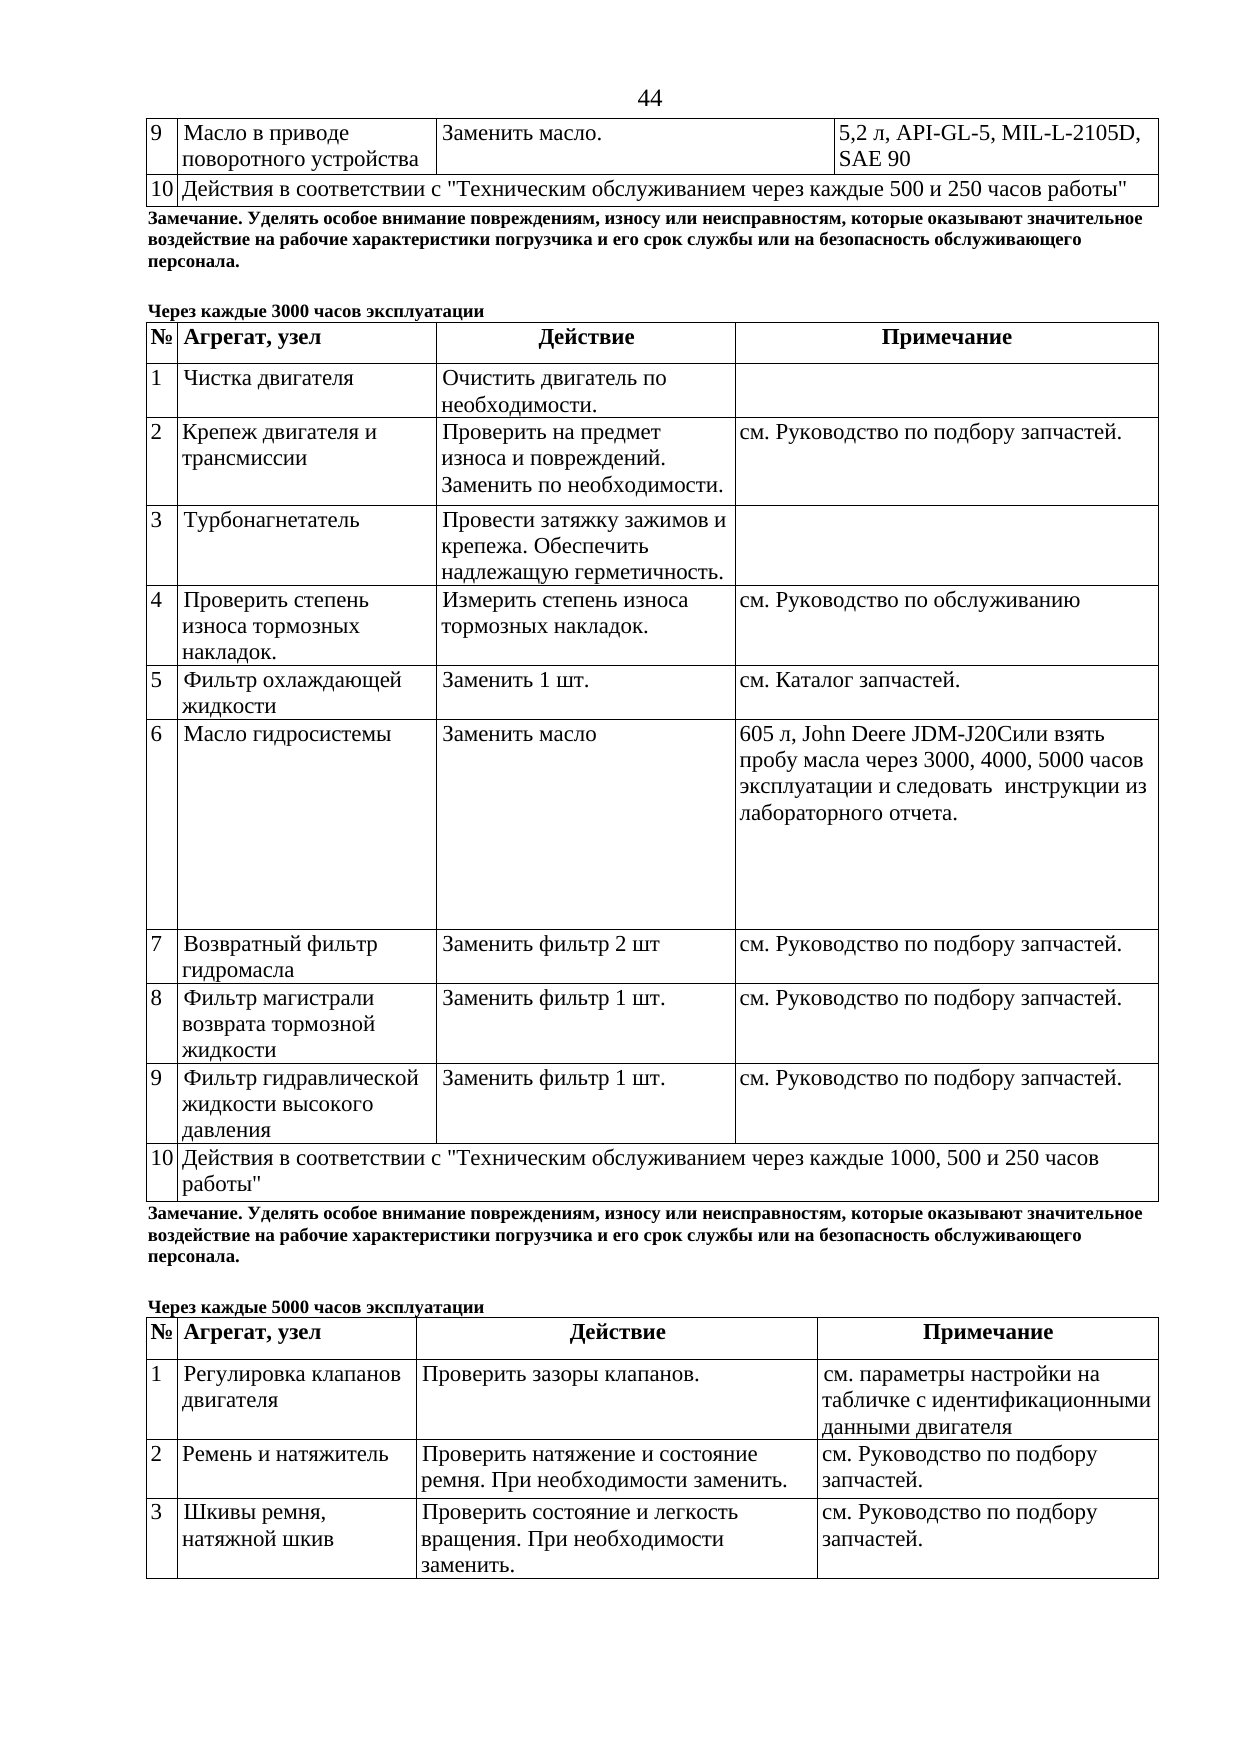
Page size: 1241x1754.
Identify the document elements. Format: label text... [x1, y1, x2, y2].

table_cell 5,2 л, API-GL-5, MIL-L-2105D, SAE 90 [835, 119, 1158, 174]
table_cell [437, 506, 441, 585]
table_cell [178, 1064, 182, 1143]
table_cell Заменить 1 шт. [437, 666, 735, 718]
table_cell 605 л, John Deere JDM-J20Cили взять пробу масла через 3000, 4000, 5000 часов эксплуатации и следовать инструкции из лабораторного отчета. [736, 720, 1158, 929]
text Через каждые 3000 часов эксплуатации [148, 300, 1152, 322]
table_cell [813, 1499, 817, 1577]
table_cell 10 [147, 1144, 177, 1201]
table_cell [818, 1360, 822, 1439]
table_cell см. Каталог запчастей. [736, 666, 1158, 718]
table_cell 1 [147, 1360, 177, 1439]
table_cell Заменить масло [437, 720, 735, 929]
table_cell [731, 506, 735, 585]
table_cell Чистка двигателя [178, 364, 436, 417]
table_cell см. Руководство по подбору запчастей. [736, 1064, 1158, 1143]
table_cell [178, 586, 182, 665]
table_header Примечание [736, 323, 1158, 363]
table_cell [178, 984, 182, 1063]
table_cell Заменить масло. [437, 119, 834, 174]
table_cell Масло в приводе поворотного устройства [178, 119, 436, 174]
table_cell 2 [147, 418, 177, 504]
table_cell 1 [147, 364, 177, 417]
table_cell [736, 506, 1158, 585]
table_cell 9 [147, 1064, 177, 1143]
table_cell Измерить степень износа тормозных накладок. [437, 586, 735, 665]
table_cell см. Руководство по подбору запчастей. [736, 418, 1158, 504]
table_cell Проверить зазоры клапанов. [417, 1360, 817, 1439]
table_cell Регулировка клапанов двигателя [178, 1360, 416, 1439]
table_cell см. Руководство по подбору запчастей. [818, 1440, 1158, 1497]
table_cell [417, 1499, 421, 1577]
table_cell Действия в соответствии с "Техническим обслуживанием через каждые 500 и 250 часов работы" [178, 175, 1158, 206]
table_cell 6 [147, 720, 177, 929]
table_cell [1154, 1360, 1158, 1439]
table_cell Шкивы ремня, натяжной шкив [178, 1499, 416, 1577]
table_cell Действия в соответствии с "Техническим обслуживанием через каждые 1000, 500 и 250 часов работы" [178, 1144, 1158, 1201]
table_cell 5 [147, 666, 177, 718]
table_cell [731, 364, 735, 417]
table_cell см. Руководство по подбору запчастей. [736, 984, 1158, 1063]
table_cell 7 [147, 930, 177, 983]
table_cell Крепеж двигателя и трансмиссии [178, 418, 436, 504]
table_cell Заменить фильтр 1 шт. [437, 984, 735, 1063]
table_header Действие [417, 1318, 817, 1359]
table_cell Турбонагнетатель [178, 506, 436, 585]
table_cell Проверить на предмет износа и повреждений. Заменить по необходимости. [437, 418, 735, 504]
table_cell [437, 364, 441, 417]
table_cell см. Руководство по подбору запчастей. [736, 930, 1158, 983]
table_cell [736, 364, 1158, 417]
table_cell 3 [147, 506, 177, 585]
table_cell Заменить фильтр 2 шт [437, 930, 735, 983]
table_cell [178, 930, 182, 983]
table_cell 9 [147, 119, 177, 174]
text Через каждые 5000 часов эксплуатации [148, 1296, 1152, 1317]
table_cell 10 [147, 175, 177, 206]
table_header Примечание [818, 1318, 1158, 1359]
table_cell Ремень и натяжитель [178, 1440, 416, 1497]
table_header № [147, 323, 177, 363]
table_cell Проверить натяжение и состояние ремня. При необходимости заменить. [417, 1440, 817, 1497]
table_header № [147, 1318, 177, 1359]
table_cell 3 [147, 1499, 177, 1577]
table_header Агрегат, узел [178, 323, 436, 363]
table_header Агрегат, узел [178, 1318, 416, 1359]
table_cell см. Руководство по обслуживанию [736, 586, 1158, 665]
table_cell Масло гидросистемы [178, 720, 436, 929]
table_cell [818, 1499, 1158, 1577]
table_header Действие [437, 323, 735, 363]
table_cell 4 [147, 586, 177, 665]
table_cell 8 [147, 984, 177, 1063]
table_cell Заменить фильтр 1 шт. [437, 1064, 735, 1143]
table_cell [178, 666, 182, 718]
table_cell 2 [147, 1440, 177, 1497]
